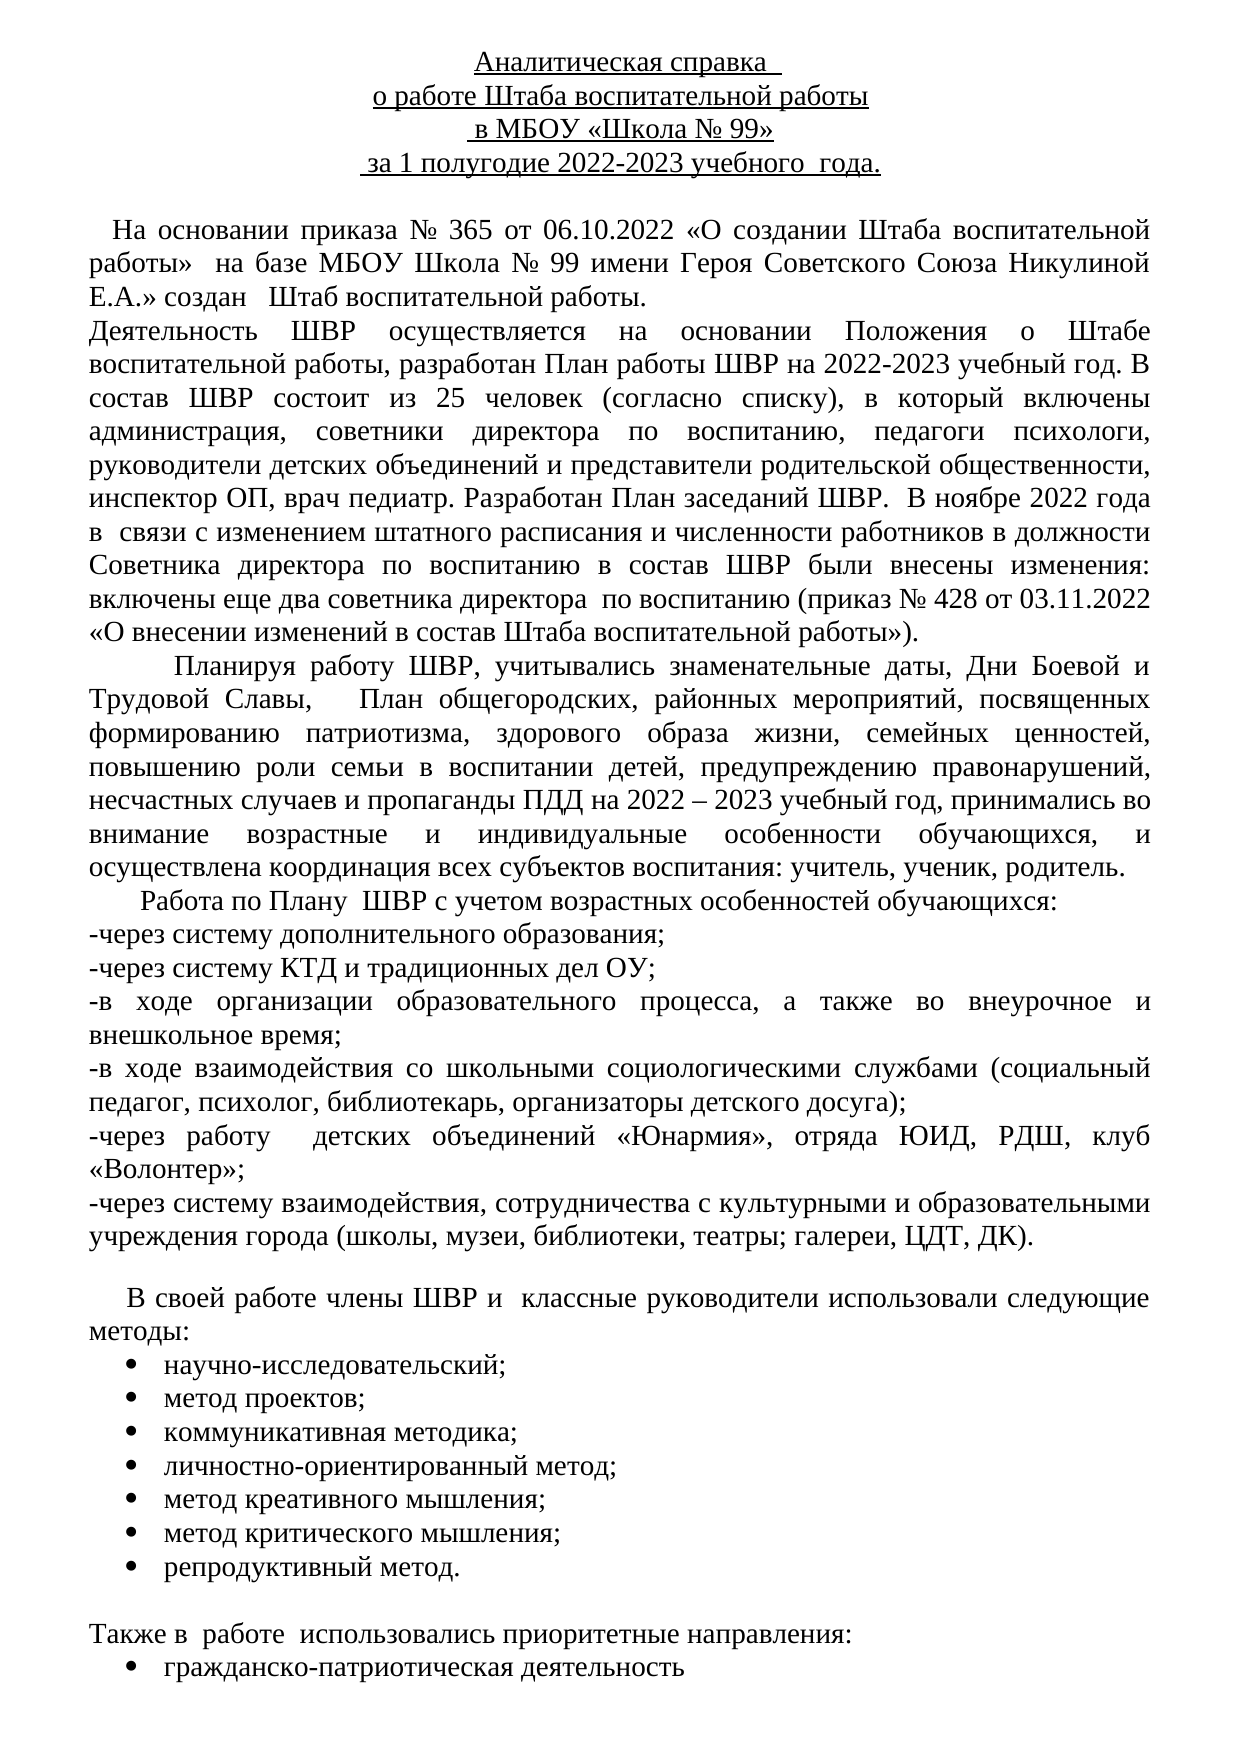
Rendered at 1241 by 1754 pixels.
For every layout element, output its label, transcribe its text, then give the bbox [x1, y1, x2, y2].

text Также в работе использовались приоритетные направления: [89, 1616, 1152, 1649]
text о работе Штаба воспитательной работы [89, 78, 1152, 111]
text Планируя работу ШВР, учитывались знаменательные даты, Дни Боевой и Трудовой Славы, План общегородских, районных мероприятий, посвященных формированию патриотизма, здорового образа жизни, семейных ценностей, повышению роли семьи в воспитании детей, предупреждению правонарушений, несчастных случаев и пропаганды ПДД на 2022 – 2023 учебный год, принимались во внимание возрастные и индивидуальные особенности обучающихся, и осуществлена координация всех субъектов воспитания: учитель, ученик, родитель. [89, 648, 1152, 883]
text Работа по Плану ШВР с учетом возрастных особенностей обучающихся: [89, 883, 1152, 916]
list метод критического мышления; [126, 1515, 1152, 1549]
text -через систему КТД и традиционных дел ОУ; [89, 950, 1152, 983]
text В своей работе члены ШВР и классные руководители использовали следующие методы: [89, 1280, 1152, 1347]
text Аналитическая справка [89, 44, 1152, 78]
list метод креативного мышления; [126, 1482, 1152, 1515]
list репродуктивный метод. [126, 1549, 1152, 1582]
text -через систему взаимодействия, сотрудничества с культурными и образовательными учреждения города (школы, музеи, библиотеки, театры; галереи, ЦДТ, ДК). [89, 1185, 1152, 1252]
text за 1 полугодие 2022-2023 учебного года. [89, 145, 1152, 178]
list коммуникативная методика; [126, 1414, 1152, 1448]
text -в ходе взаимодействия со школьными социологическими службами (социальный педагог, психолог, библиотекарь, организаторы детского досуга); [89, 1051, 1152, 1118]
text Деятельность ШВР осуществляется на основании Положения о Штабе воспитательной работы, разработан План работы ШВР на 2022-2023 учебный год. В состав ШВР состоит из 25 человек (согласно списку), в который включены администрация, советники директора по воспитанию, педагоги психологи, руководители детских объединений и представители родительской общественности, инспектор ОП, врач педиатр. Разработан План заседаний ШВР. В ноябре 2022 года в связи с изменением штатного расписания и численности работников в должности Советника директора по воспитанию в состав ШВР были внесены изменения: включены еще два советника директора по воспитанию (приказ № 428 от 03.11.2022 «О внесении изменений в состав Штаба воспитательной работы»). [89, 313, 1152, 648]
text -через систему дополнительного образования; [89, 916, 1152, 950]
list научно-исследовательский; [126, 1347, 1152, 1381]
text На основании приказа № 365 от 06.10.2022 «О создании Штаба воспитательной работы» на базе МБОУ Школа № 99 имени Героя Советского Союза Никулиной Е.А.» создан Штаб воспитательной работы. [89, 212, 1152, 313]
text -через работу детских объединений «Юнармия», отряда ЮИД, РДШ, клуб «Волонтер»; [89, 1118, 1152, 1185]
list гражданско-патриотическая деятельность [126, 1649, 1152, 1683]
list метод проектов; [126, 1381, 1152, 1414]
list личностно-ориентированный метод; [126, 1448, 1152, 1482]
text -в ходе организации образовательного процесса, а также во внеурочное и внешкольное время; [89, 983, 1152, 1051]
text в МБОУ «Школа № 99» [89, 111, 1152, 145]
